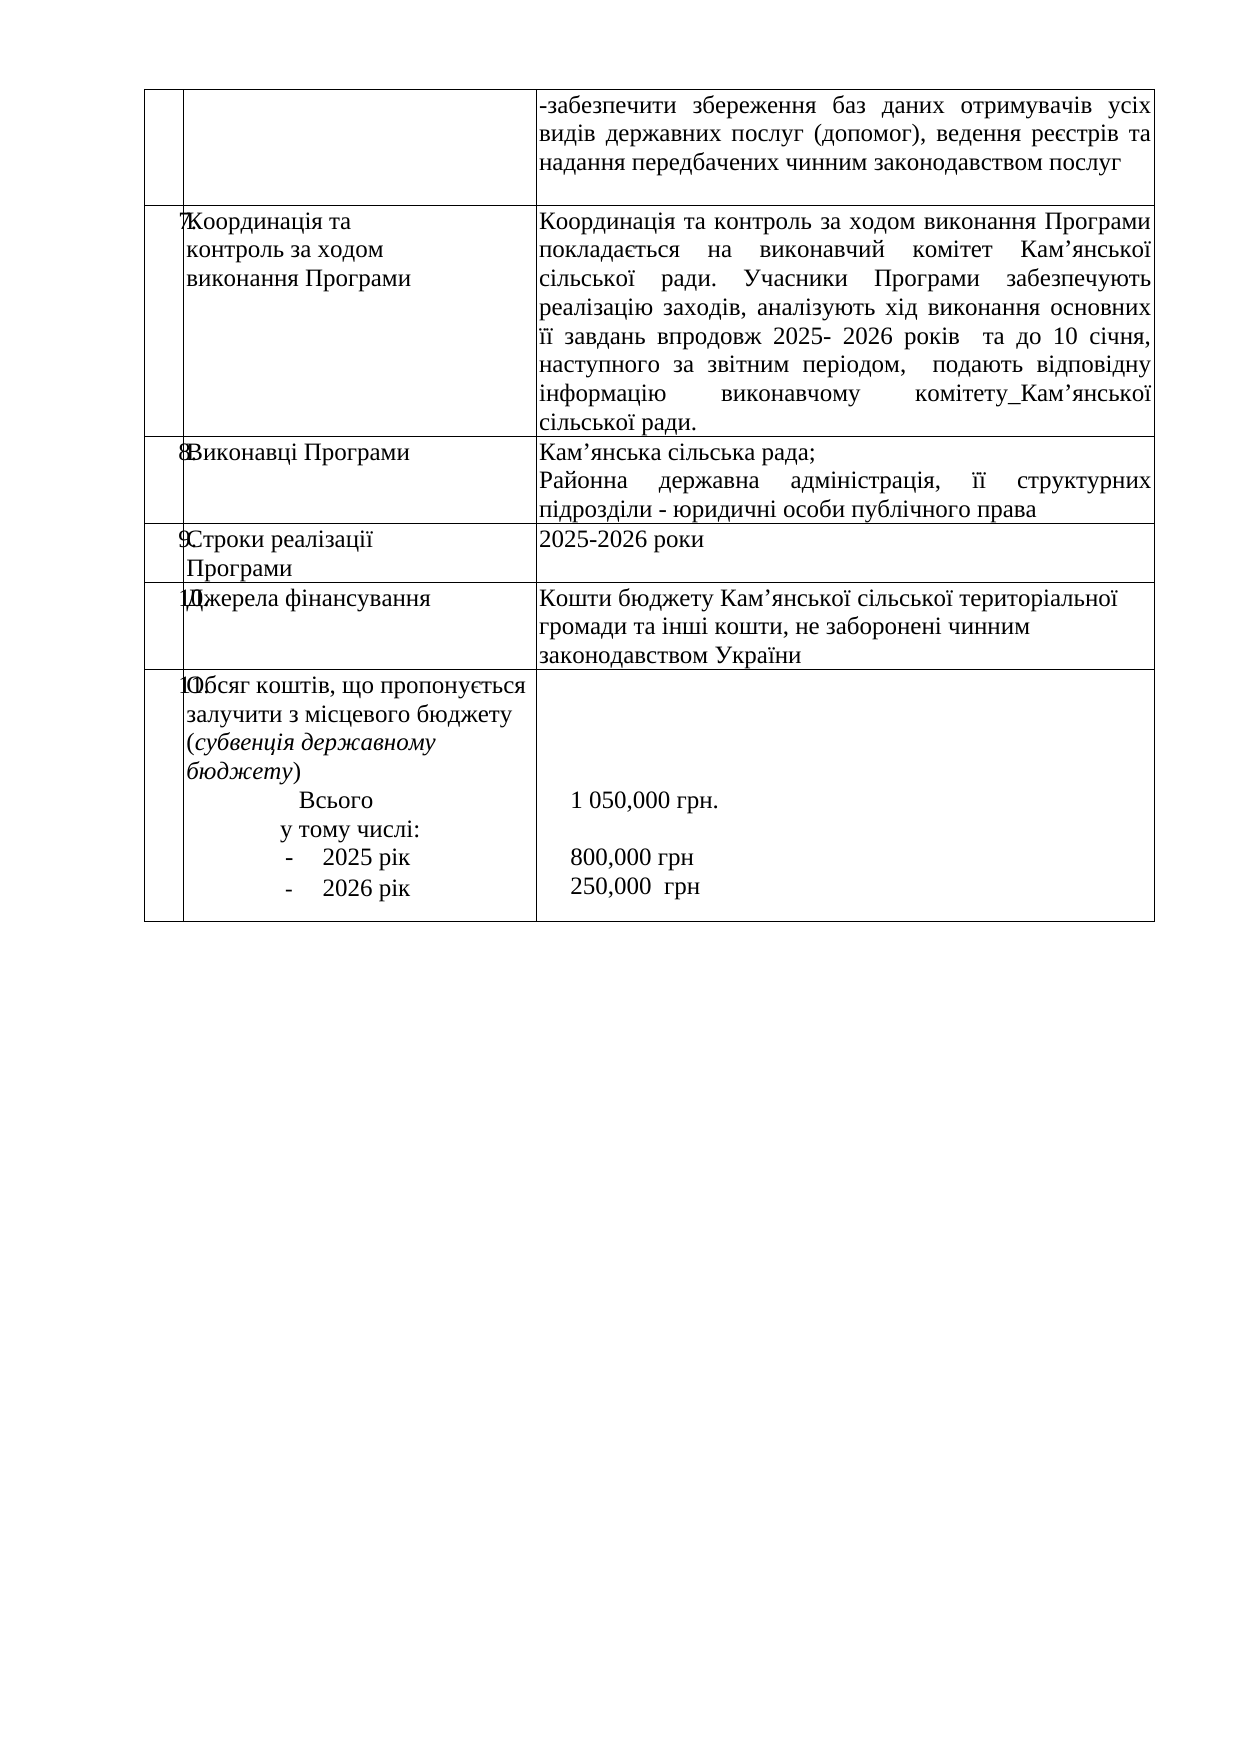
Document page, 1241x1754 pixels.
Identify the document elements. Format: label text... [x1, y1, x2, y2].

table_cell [184, 90, 536, 205]
table_cell Обсяг коштів, що пропонується залучити з місцевого бюджету (субвенція державному бюджету) Всього у тому числі: 2025 рік 2026 рік [184, 670, 536, 921]
table_cell [145, 670, 183, 921]
table_cell Виконавці Програми [184, 437, 536, 523]
table_cell Строки реалізації Програми [184, 524, 536, 582]
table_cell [537, 90, 1154, 205]
table_cell 1 050,000 грн. 800,000 грн 250,000 грн [537, 670, 1154, 921]
table_cell Координація та контроль за ходом виконання Програми [184, 206, 536, 436]
table_cell Кам’янська сільська рада; Районна державна адміністрація, її структурних підрозділи - юридичні особи публічного права [537, 437, 1154, 523]
table_cell [145, 583, 183, 669]
table_cell [145, 437, 183, 523]
table_cell Джерела фінансування [184, 583, 536, 669]
table_cell [145, 206, 183, 436]
table_cell Координація та контроль за ходом виконання Програми покладається на виконавчий комітет Кам’янської сільської ради. Учасники Програми забезпечують реалізацію заходів, аналізують хід виконання основних її завдань впродовж 2025- 2026 років та до 10 січня, наступного за звітним періодом, подають відповідну інформацію виконавчому комітету_Кам’янської сільської ради. [537, 206, 1154, 436]
table_cell 2025-2026 роки [537, 524, 1154, 582]
table_cell [145, 90, 183, 205]
table_cell [145, 524, 183, 582]
table_cell Кошти бюджету Кам’янської сільської територіальної громади та інші кошти, не заборонені чинним законодавством України [537, 583, 1154, 669]
